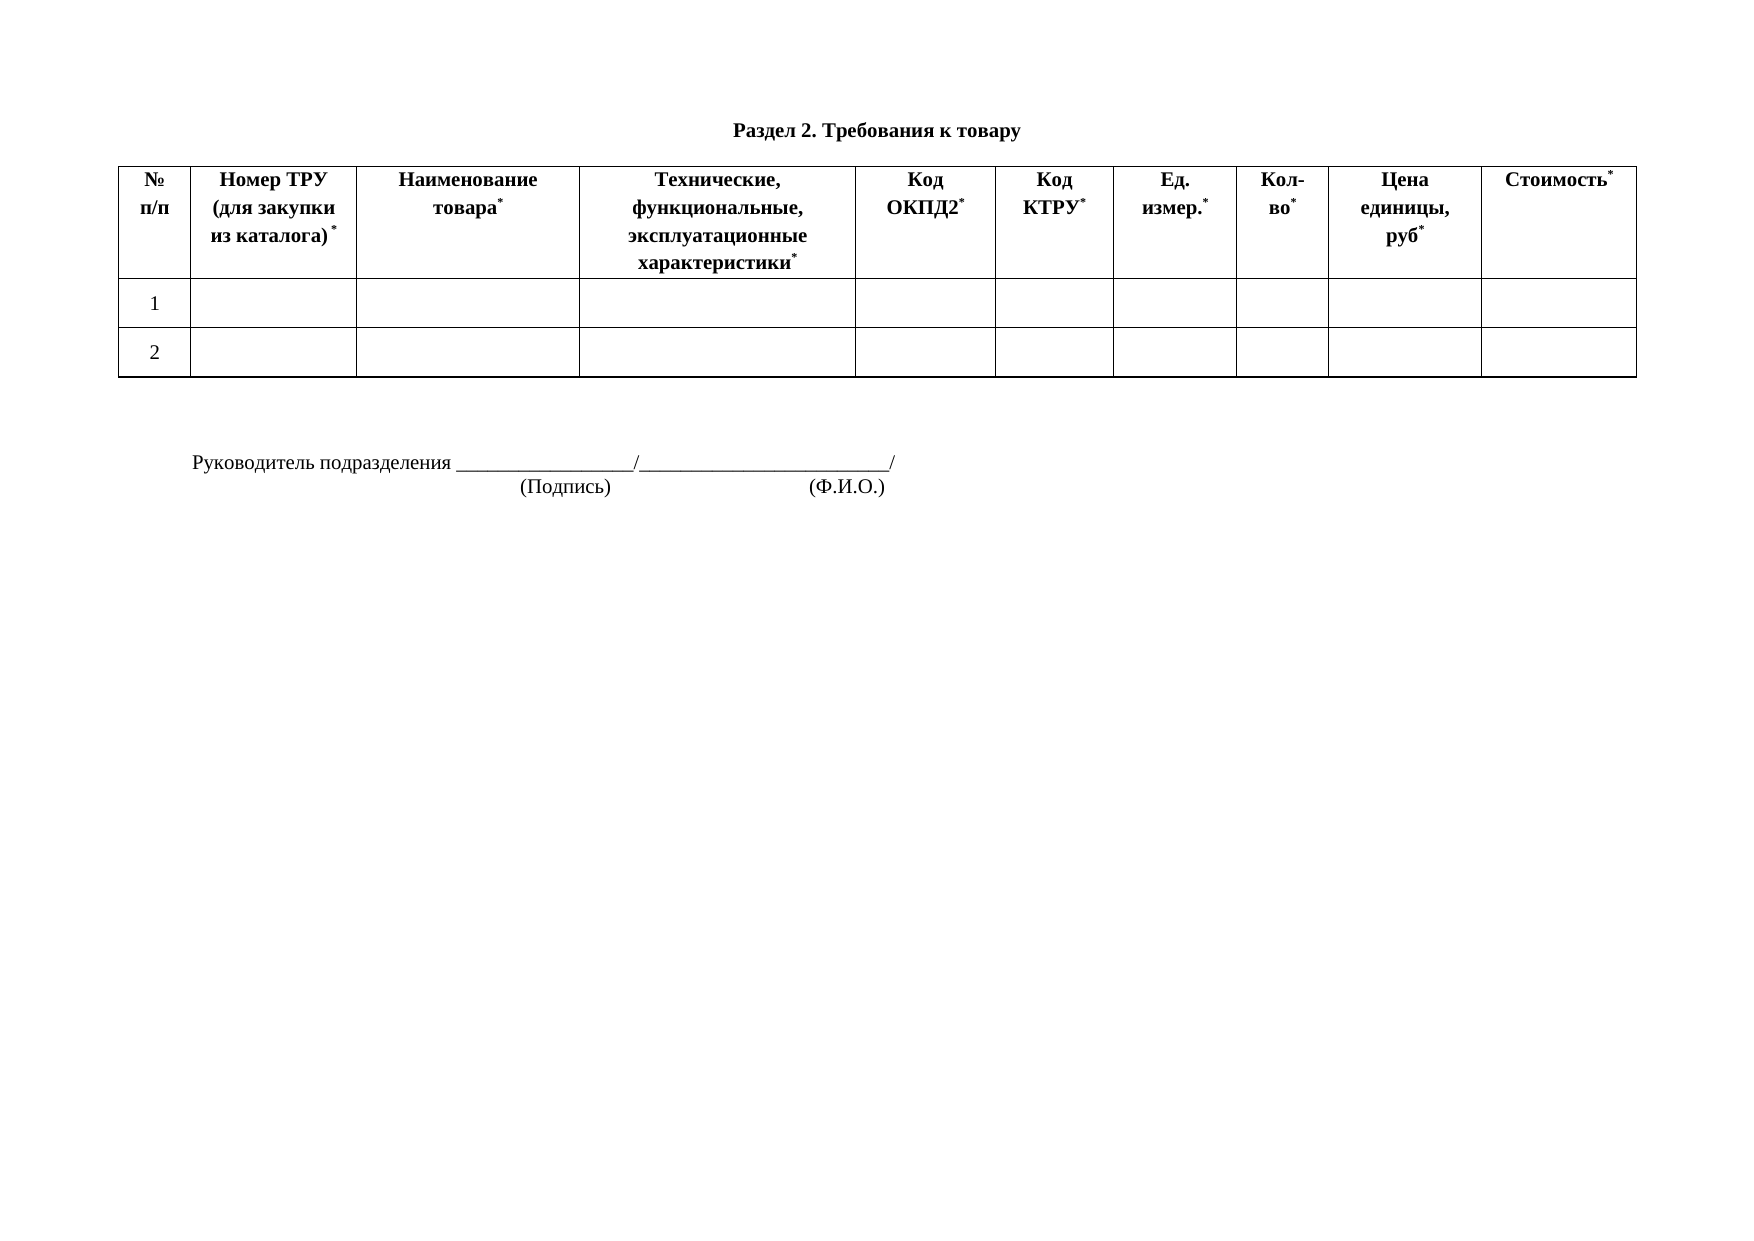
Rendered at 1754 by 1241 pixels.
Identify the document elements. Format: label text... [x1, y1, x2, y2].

table_header Ед. измер.* [1114, 167, 1236, 278]
table_header Наименование товара* [357, 167, 579, 278]
table_cell [996, 328, 1113, 376]
table_cell [1114, 279, 1236, 327]
table_cell [856, 328, 995, 376]
table_cell [580, 279, 855, 327]
table_cell [996, 279, 1113, 327]
table_cell [1114, 328, 1236, 376]
table_header Номер ТРУ (для закупки из каталога) * [191, 167, 356, 278]
text (Подпись) (Ф.И.О.) [118, 474, 1636, 498]
table_cell [1237, 328, 1328, 376]
table_header Цена единицы, руб* [1329, 167, 1481, 278]
table_cell [856, 279, 995, 327]
table_cell [1482, 328, 1636, 376]
text Раздел 2. Требования к товару [118, 118, 1636, 142]
table_header Код КТРУ* [996, 167, 1113, 278]
table_header № п/п [119, 167, 190, 278]
table_header Код ОКПД2* [856, 167, 995, 278]
table_cell [580, 328, 855, 376]
table_cell 2 [119, 328, 190, 376]
table_cell [1329, 279, 1481, 327]
table_cell [1482, 279, 1636, 327]
table_cell [357, 328, 579, 376]
text Руководитель подразделения _________________/________________________/ [118, 449, 1636, 474]
table_cell [191, 279, 356, 327]
table_cell [1329, 328, 1481, 376]
table_cell [357, 279, 579, 327]
table_cell 1 [119, 279, 190, 327]
table_header Кол-во* [1237, 167, 1328, 278]
table_header Стоимость* [1482, 167, 1636, 278]
table_cell [1237, 279, 1328, 327]
table_cell [191, 328, 356, 376]
table_header Технические, функциональные, эксплуатационные характеристики* [580, 167, 855, 278]
